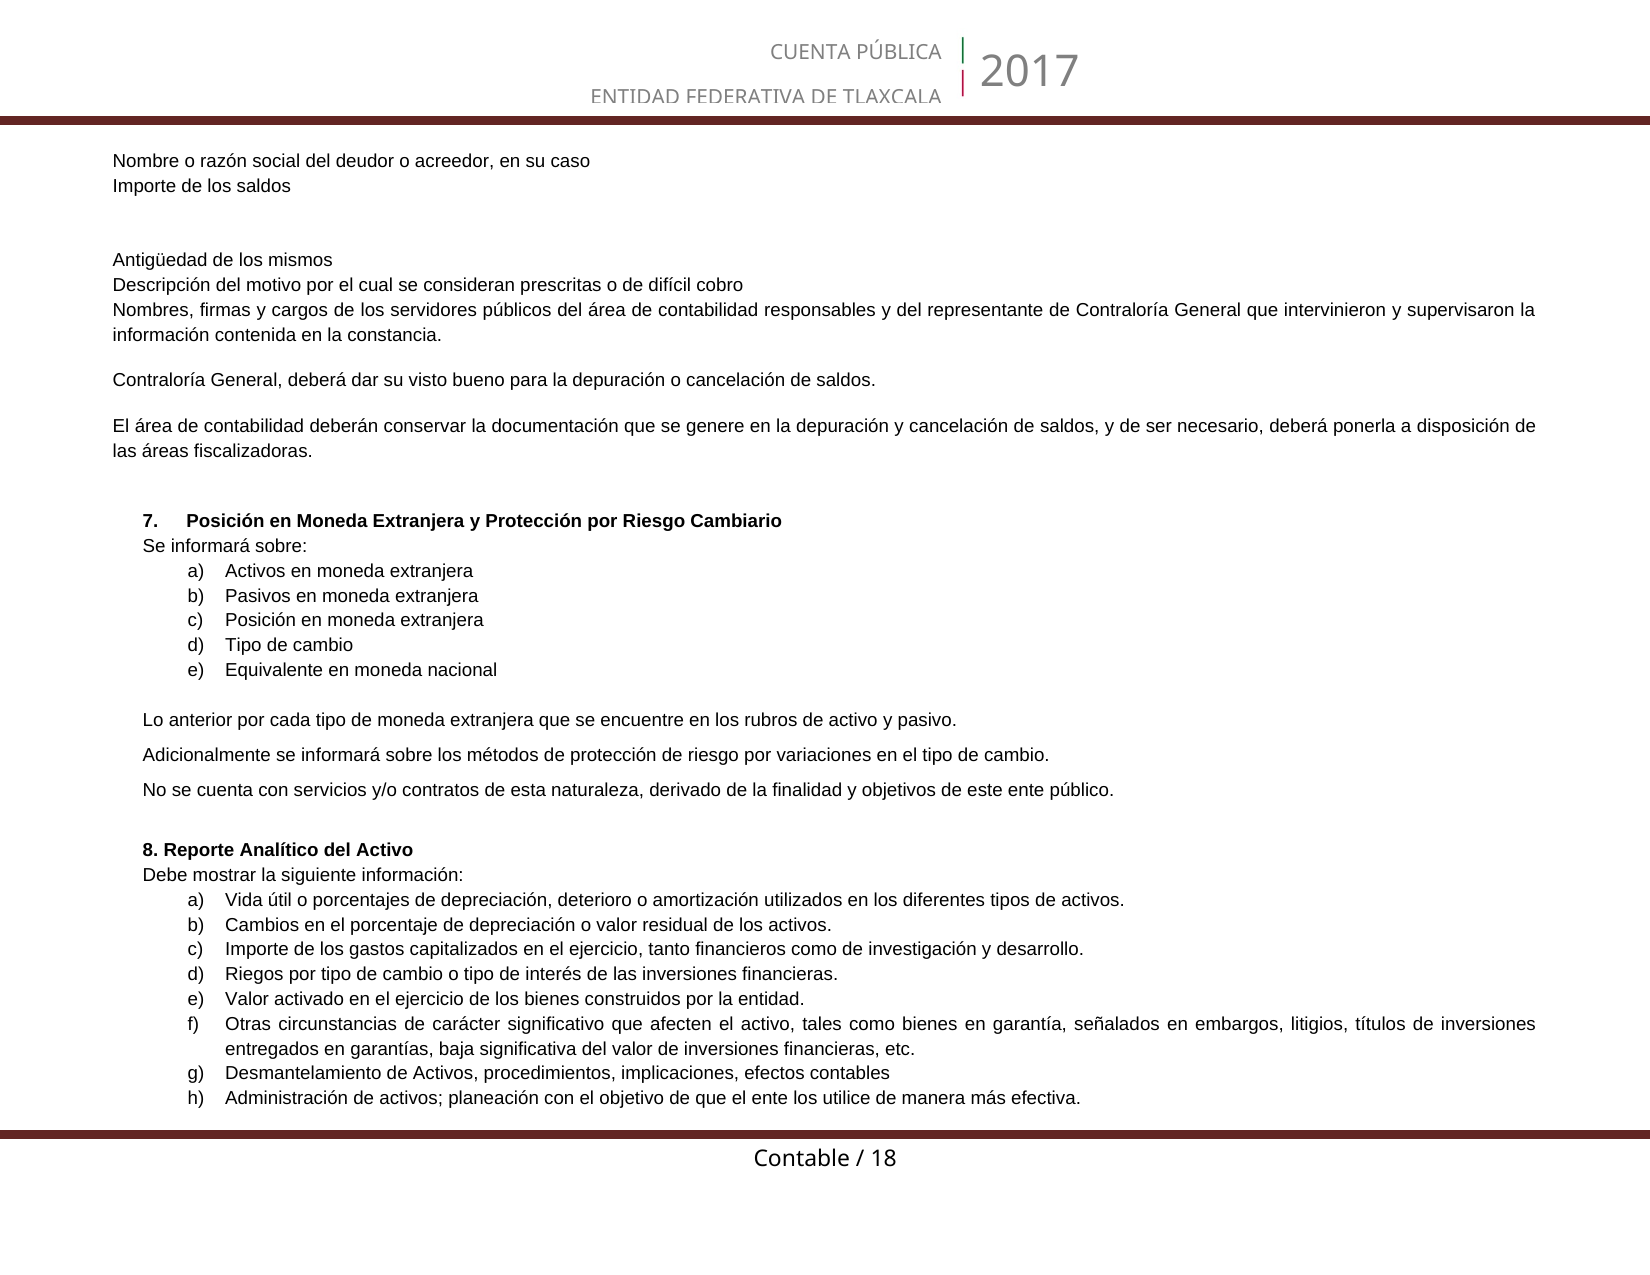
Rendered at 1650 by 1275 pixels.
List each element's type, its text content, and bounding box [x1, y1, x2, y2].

text Adicionalmente se informará sobre los métodos de protección de riesgo por variaciones en el tipo de cambio. [112, 744, 1537, 765]
text No se cuenta con servicios y/o contratos de esta naturaleza, derivado de la finalidad y objetivos de este ente público. [112, 779, 1537, 801]
text El área de contabilidad deberán conservar la documentación que se genere en la depuración y cancelación de saldos, y de ser necesario, deberá ponerla a disposición de las áreas fiscalizadoras. [112, 415, 1537, 461]
text Descripción del motivo por el cual se consideran prescritas o de difícil cobro [112, 274, 1537, 296]
text f) Otras circunstancias de carácter significativo que afecten el activo, tales como bienes en garantía, señalados en embargos, litigios, títulos de inversiones entregados en garantías, baja significativa del valor de inversiones financieras, etc. [187, 1013, 1537, 1059]
text Antigüedad de los mismos [112, 249, 1537, 271]
text c) Posición en moneda extranjera [187, 609, 1537, 631]
text d) Riegos por tipo de cambio o tipo de interés de las inversiones financieras. [187, 963, 1537, 984]
text Se informará sobre: [112, 535, 1537, 556]
text Importe de los saldos [112, 175, 1537, 196]
text 8. Reporte Analítico del Activo [112, 839, 1537, 861]
text Debe mostrar la siguiente información: [112, 864, 1537, 885]
text d) Tipo de cambio [187, 634, 1537, 656]
text h) Administración de activos; planeación con el objetivo de que el ente los utilice de manera más efectiva. [187, 1087, 1537, 1108]
picture [956, 28, 974, 99]
text 7. Posición en Moneda Extranjera y Protección por Riesgo Cambiario [112, 510, 1537, 532]
text c) Importe de los gastos capitalizados en el ejercicio, tanto financieros como de investigación y desarrollo. [187, 938, 1537, 960]
text e) Equivalente en moneda nacional [187, 659, 1537, 680]
text e) Valor activado en el ejercicio de los bienes construidos por la entidad. [187, 988, 1537, 1009]
text Contraloría General, deberá dar su visto bueno para la depuración o cancelación de saldos. [112, 369, 1537, 391]
text Lo anterior por cada tipo de moneda extranjera que se encuentre en los rubros de activo y pasivo. [112, 708, 1537, 730]
text b) Pasivos en moneda extranjera [187, 584, 1537, 606]
text Nombres, firmas y cargos de los servidores públicos del área de contabilidad responsables y del representante de Contraloría General que intervinieron y supervisaron la información contenida en la constancia. [112, 299, 1537, 345]
text a) Vida útil o porcentajes de depreciación, deterioro o amortización utilizados en los diferentes tipos de activos. [187, 889, 1537, 910]
text g) Desmantelamiento de Activos, procedimientos, implicaciones, efectos contables [187, 1062, 1537, 1084]
text b) Cambios en el porcentaje de depreciación o valor residual de los activos. [187, 913, 1537, 935]
text a) Activos en moneda extranjera [187, 559, 1537, 581]
text Nombre o razón social del deudor o acreedor, en su caso [112, 150, 1537, 172]
